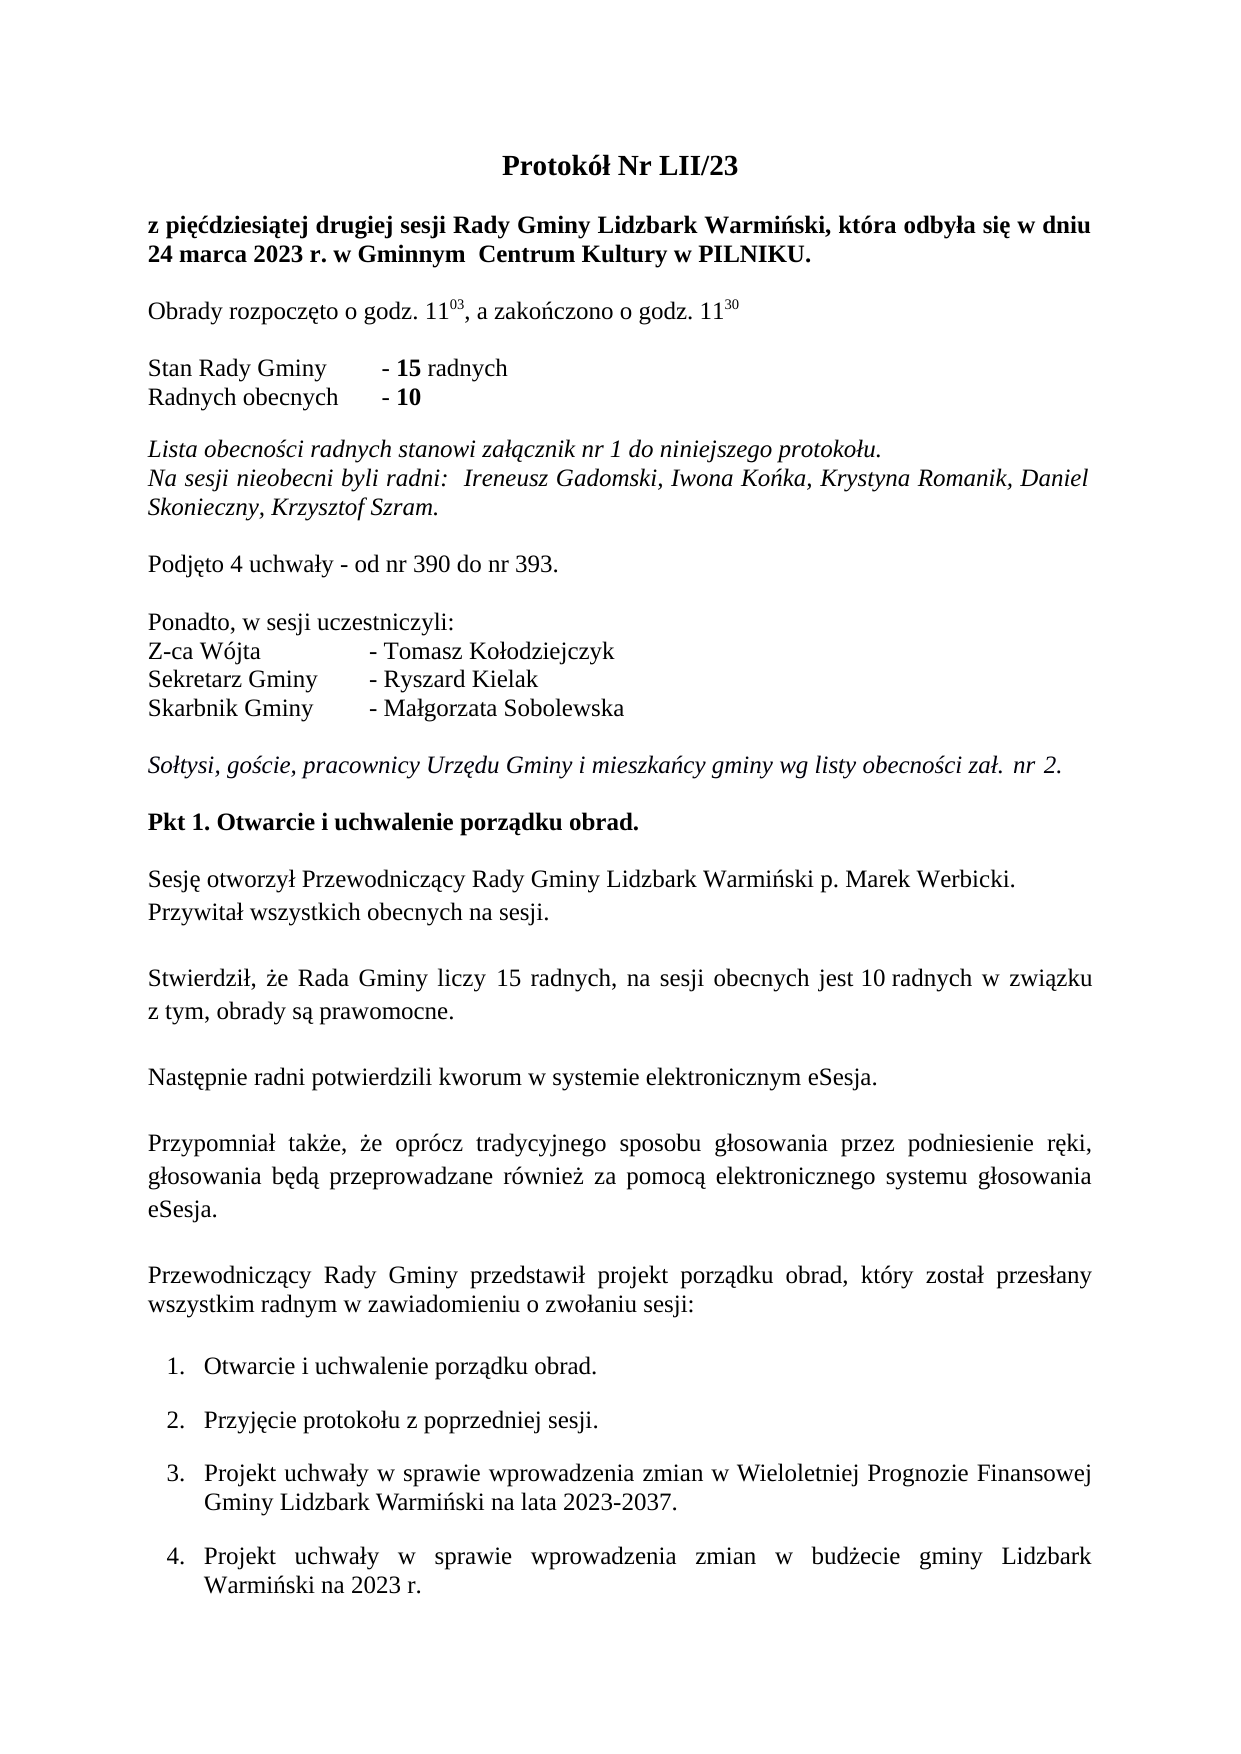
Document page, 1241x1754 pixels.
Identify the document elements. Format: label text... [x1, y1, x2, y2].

text Protokół Nr LII/23 [148, 148, 1093, 181]
text Stan Rady Gminy - 15 radnych [148, 353, 1093, 382]
text Następnie radni potwierdzili kworum w systemie elektronicznym eSesja. [148, 1062, 1093, 1091]
text Pkt 1. Otwarcie i uchwalenie porządku obrad. [148, 807, 1093, 836]
text z pięćdziesiątej drugiej sesji Rady Gminy Lidzbark Warmiński, która odbyła się w dniu 24 marca 2023 r. w Gminnym Centrum Kultury w PILNIKU. [148, 210, 1093, 267]
text Przypomniał także, że oprócz tradycyjnego sposobu głosowania przez podniesienie ręki, głosowania będą przeprowadzane również za pomocą elektronicznego systemu głosowania eSesja. [148, 1128, 1093, 1223]
text Sesję otworzył Przewodniczący Rady Gminy Lidzbark Warmiński p. Marek Werbicki. [148, 864, 1093, 893]
text Z-ca Wójta - Tomasz Kołodziejczyk [148, 636, 1093, 664]
list Projekt uchwały w sprawie wprowadzenia zmian w budżecie gminy Lidzbark Warmiński na 2023 r. [166, 1541, 1093, 1598]
text Ponadto, w sesji uczestniczyli: [148, 607, 1093, 636]
text Stwierdził, że Rada Gminy liczy 15 radnych, na sesji obecnych jest 10 radnych w związku z tym, obrady są prawomocne. [148, 963, 1093, 1025]
text Skarbnik Gminy - Małgorzata Sobolewska [148, 693, 1093, 722]
text Lista obecności radnych stanowi załącznik nr 1 do niniejszego protokołu. [148, 434, 1093, 463]
text Podjęto 4 uchwały - od nr 390 do nr 393. [148, 549, 1093, 578]
list Przyjęcie protokołu z poprzedniej sesji. [166, 1405, 1093, 1433]
text Przewodniczący Rady Gminy przedstawił projekt porządku obrad, który został przesłany wszystkim radnym w zawiadomieniu o zwołaniu sesji: [148, 1261, 1093, 1318]
text Sekretarz Gminy - Ryszard Kielak [148, 664, 1093, 693]
text Obrady rozpoczęto o godz. 1103, a zakończono o godz. 1130 [148, 296, 1093, 325]
text Na sesji nieobecni byli radni: Ireneusz Gadomski, Iwona Końka, Krystyna Romanik, Daniel Skonieczny, Krzysztof Szram. [148, 463, 1093, 521]
text Radnych obecnych - 10 [148, 382, 1093, 410]
list Projekt uchwały w sprawie wprowadzenia zmian w Wieloletniej Prognozie Finansowej Gminy Lidzbark Warmiński na lata 2023-2037. [166, 1458, 1093, 1516]
list Otwarcie i uchwalenie porządku obrad. [166, 1351, 1093, 1380]
text Przywitał wszystkich obecnych na sesji. [148, 897, 1093, 926]
text Sołtysi, goście, pracownicy Urzędu Gminy i mieszkańcy gminy wg listy obecności zał. nr 2. [148, 750, 1093, 779]
